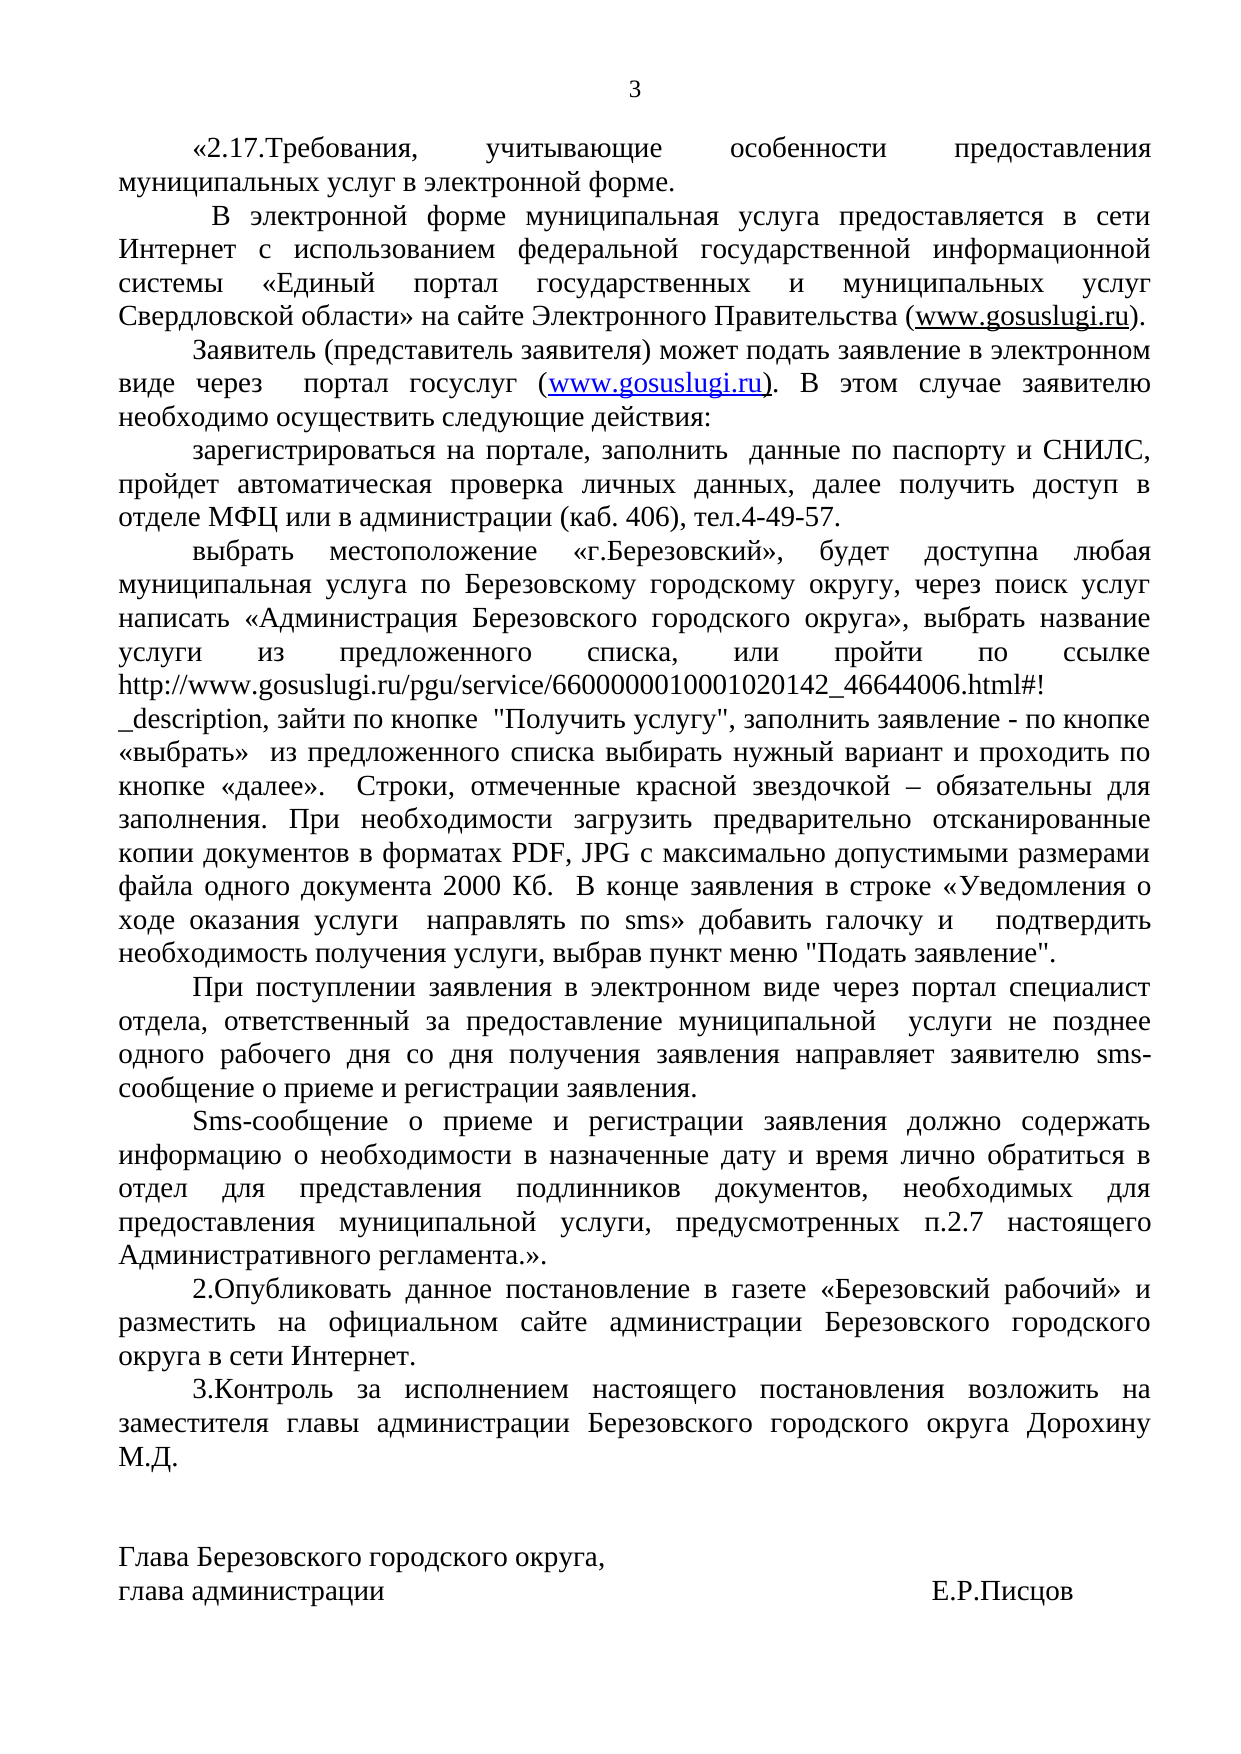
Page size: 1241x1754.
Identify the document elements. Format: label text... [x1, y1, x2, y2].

text При поступлении заявления в электронном виде через портал специалист отдела, ответственный за предоставление муниципальной услуги не позднее одного рабочего дня со дня получения заявления направляет заявителю sms-сообщение о приеме и регистрации заявления. [118, 969, 1152, 1103]
text 3.Контроль за исполнением настоящего постановления возложить на заместителя главы администрации Березовского городского округа Дорохину М.Д. [118, 1372, 1152, 1472]
text Заявитель (представитель заявителя) может подать заявление в электронном виде через портал госуслуг (www.gosuslugi.ru). В этом случае заявителю необходимо осуществить следующие действия: [118, 332, 1152, 432]
text Sms-сообщение о приеме и регистрации заявления должно содержать информацию о необходимости в назначенные дату и время лично обратиться в отдел для представления подлинников документов, необходимых для предоставления муниципальной услуги, предусмотренных п.2.7 настоящего Административного регламента.». [118, 1103, 1152, 1271]
text «2.17.Требования, учитывающие особенности предоставления муниципальных услуг в электронной форме. [118, 131, 1152, 198]
text Глава Березовского городского округа, [118, 1539, 1152, 1573]
text В электронной форме муниципальная услуга предоставляется в сети Интернет с использованием федеральной государственной информационной системы «Единый портал государственных и муниципальных услуг Свердловской области» на сайте Электронного Правительства (www.gosuslugi.ru). [118, 198, 1152, 332]
text зарегистрироваться на портале, заполнить данные по паспорту и СНИЛС, пройдет автоматическая проверка личных данных, далее получить доступ в отделе МФЦ или в администрации (каб. 406), тел.4-49-57. [118, 432, 1152, 533]
text глава администрации Е.Р.Писцов [118, 1573, 1152, 1606]
text 2.Опубликовать данное постановление в газете «Березовский рабочий» и разместить на официальном сайте администрации Березовского городского округа в сети Интернет. [118, 1271, 1152, 1372]
text выбрать местоположение «г.Березовский», будет доступна любая муниципальная услуга по Березовскому городскому округу, через поиск услуг написать «Администрация Березовского городского округа», выбрать название услуги из предложенного списка, или пройти по ссылке http://www.gosuslugi.ru/pgu/service/6600000010001020142_46644006.html#!_description, зайти по кнопке "Получить услугу", заполнить заявление - по кнопке «выбрать» из предложенного списка выбирать нужный вариант и проходить по кнопке «далее». Строки, отмеченные красной звездочкой – обязательны для заполнения. При необходимости загрузить предварительно отсканированные копии документов в форматах PDF, JPG с максимально допустимыми размерами файла одного документа 2000 Кб. В конце заявления в строке «Уведомления о ходе оказания услуги направлять по sms» добавить галочку и подтвердить необходимость получения услуги, выбрав пункт меню "Подать заявление". [118, 533, 1152, 969]
